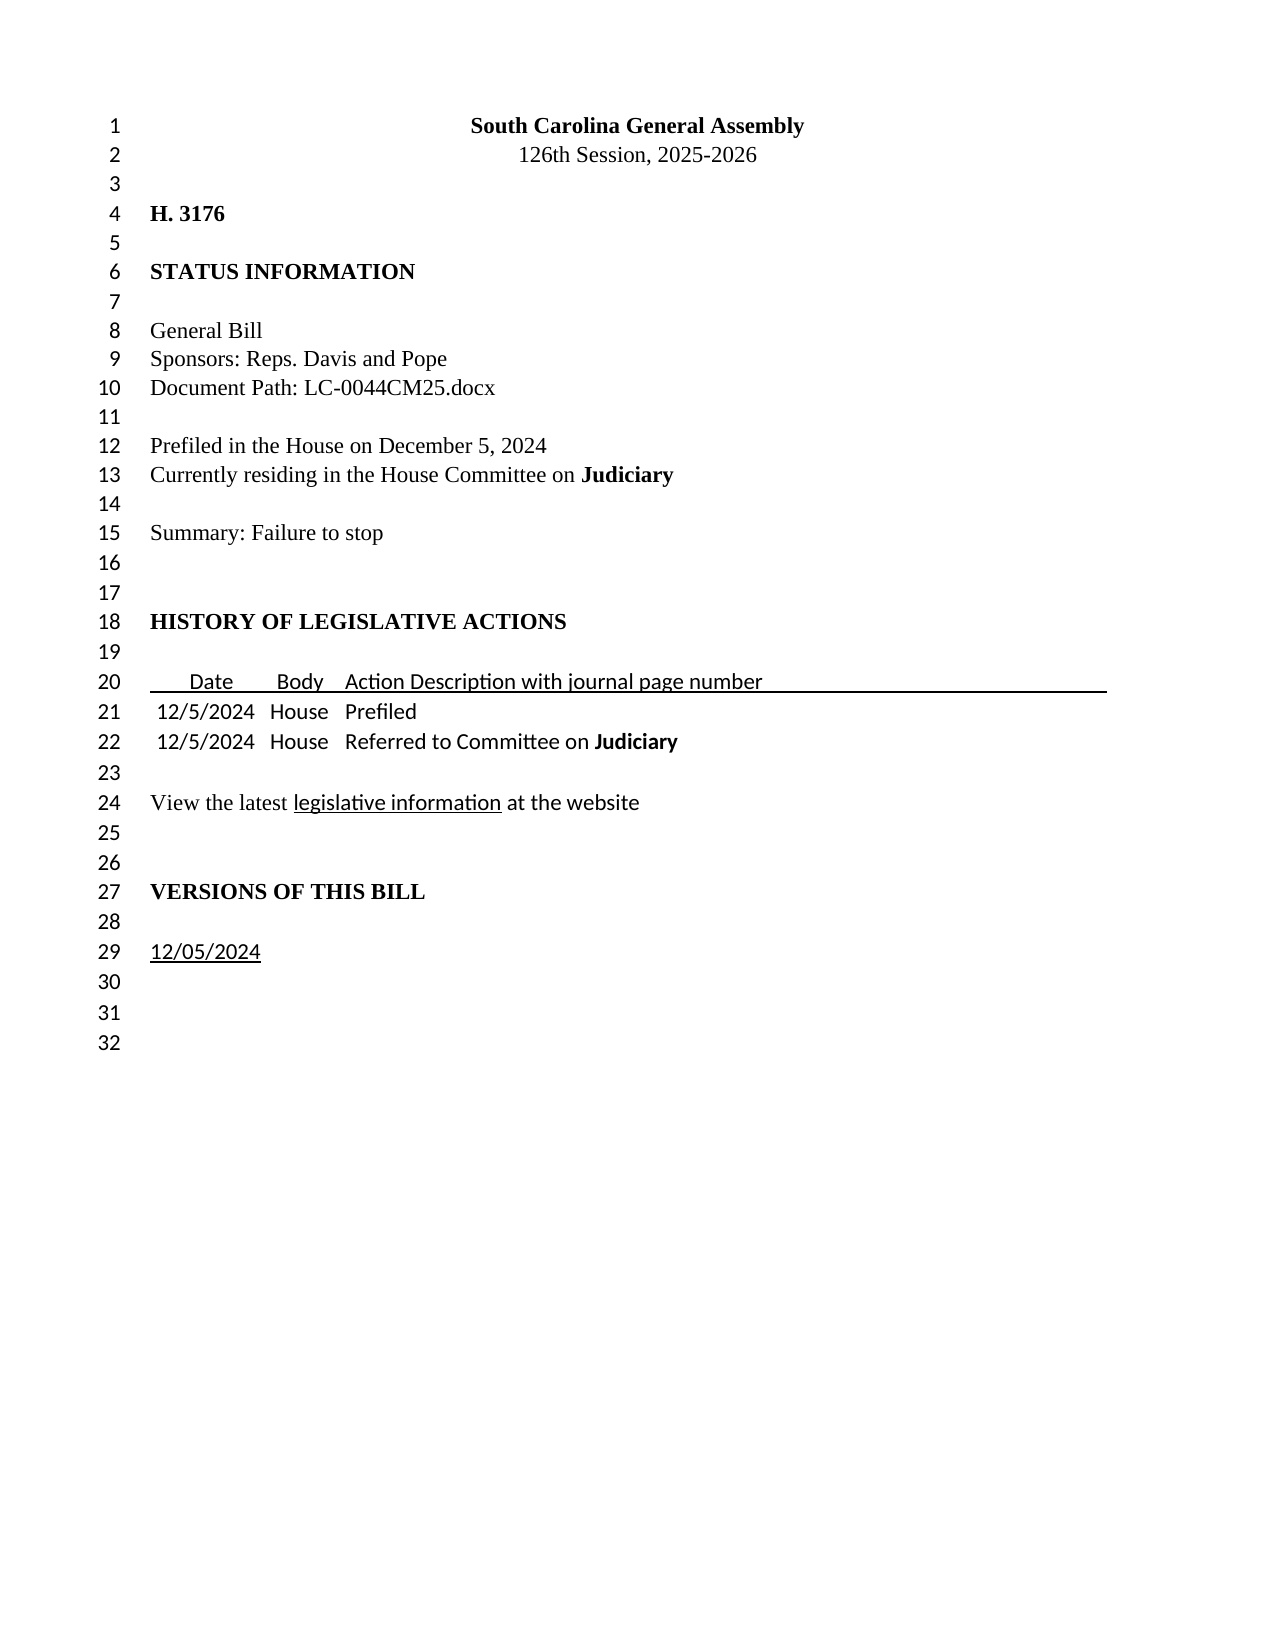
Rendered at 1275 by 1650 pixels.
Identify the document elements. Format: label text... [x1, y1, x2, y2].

text 12/05/2024 [150, 937, 1125, 965]
text 126th Session, 2025-2026 [150, 141, 1125, 167]
text General Bill [150, 317, 1125, 343]
text H. 3176 [150, 199, 1125, 226]
text View the latest legislative information at the website [150, 788, 1125, 816]
text STATUS INFORMATION [150, 258, 1125, 284]
text VERSIONS OF THIS BILL [150, 878, 1125, 905]
text Sponsors: Reps. Davis and Pope [150, 345, 1125, 372]
text Prefiled in the House on December 5, 2024 [150, 432, 1125, 459]
text HISTORY OF LEGISLATIVE ACTIONS [150, 608, 1125, 635]
text 12/5/2024 House Referred to Committee on Judiciary [150, 727, 1125, 755]
text 12/5/2024 House Prefiled [150, 697, 1125, 725]
text Summary: Failure to stop [150, 519, 1125, 546]
text Currently residing in the House Committee on Judiciary [150, 461, 1125, 487]
text Document Path: LC-0044CM25.docx [150, 374, 1125, 400]
text Date Body Action Description with journal page number [150, 667, 1125, 695]
text South Carolina General Assembly [150, 112, 1125, 139]
